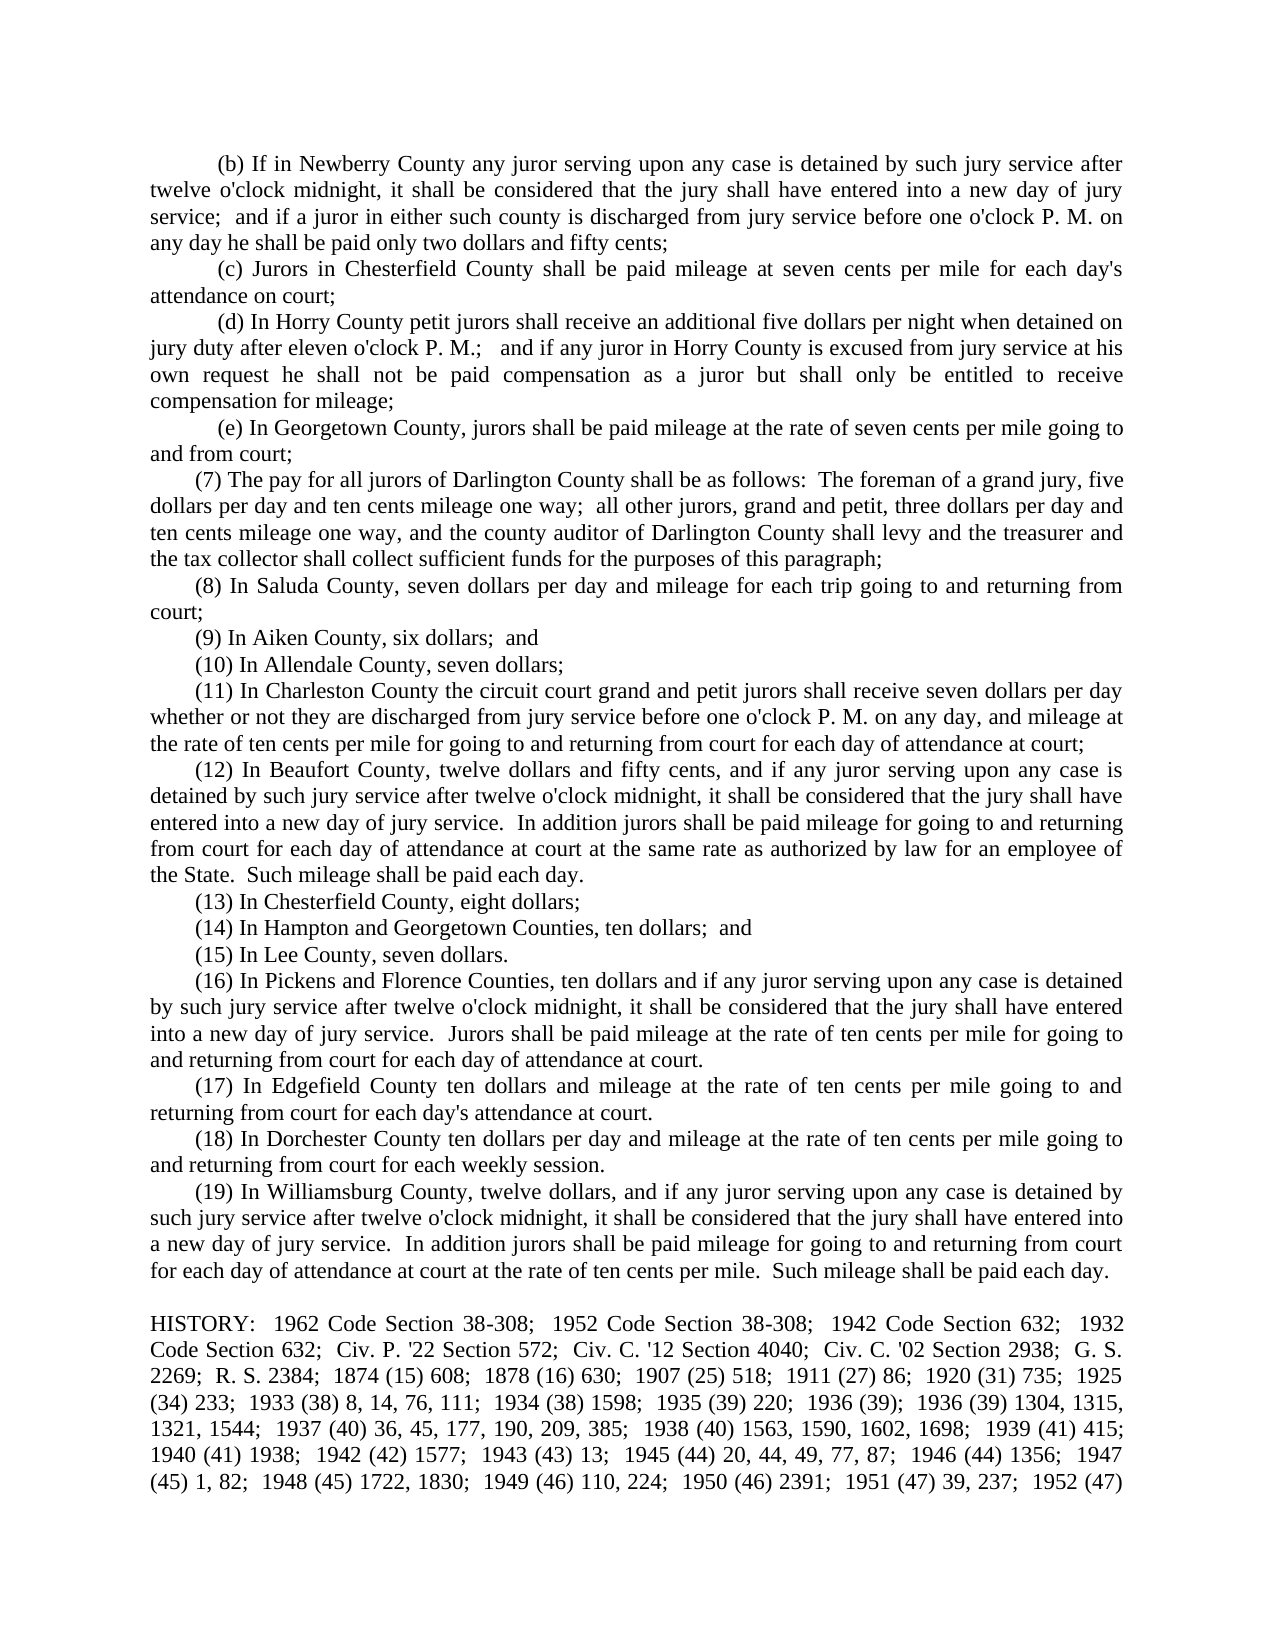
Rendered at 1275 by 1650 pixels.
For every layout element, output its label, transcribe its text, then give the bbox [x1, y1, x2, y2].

text (15) In Lee County, seven dollars. [150, 941, 1125, 967]
text (8) In Saluda County, seven dollars per day and mileage for each trip going to and returning from court; [150, 572, 1125, 624]
text (12) In Beaufort County, twelve dollars and fifty cents, and if any juror serving upon any case is detained by such jury service after twelve o'clock midnight, it shall be considered that the jury shall have entered into a new day of jury service. In addition jurors shall be paid mileage for going to and returning from court for each day of attendance at court at the same rate as authorized by law for an employee of the State. Such mileage shall be paid each day. [150, 756, 1125, 888]
text (14) In Hampton and Georgetown Counties, ten dollars; and [150, 914, 1125, 941]
text (e) In Georgetown County, jurors shall be paid mileage at the rate of seven cents per mile going to and from court; [150, 413, 1125, 466]
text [150, 1309, 1125, 1494]
text (17) In Edgefield County ten dollars and mileage at the rate of ten cents per mile going to and returning from court for each day's attendance at court. [150, 1072, 1125, 1125]
text (16) In Pickens and Florence Counties, ten dollars and if any juror serving upon any case is detained by such jury service after twelve o'clock midnight, it shall be considered that the jury shall have entered into a new day of jury service. Jurors shall be paid mileage at the rate of ten cents per mile for going to and returning from court for each day of attendance at court. [150, 967, 1125, 1072]
text (b) If in Newberry County any juror serving upon any case is detained by such jury service after twelve o'clock midnight, it shall be considered that the jury shall have entered into a new day of jury service; and if a juror in either such county is discharged from jury service before one o'clock P. M. on any day he shall be paid only two dollars and fifty cents; [150, 150, 1125, 255]
text (19) In Williamsburg County, twelve dollars, and if any juror serving upon any case is detained by such jury service after twelve o'clock midnight, it shall be considered that the jury shall have entered into a new day of jury service. In addition jurors shall be paid mileage for going to and returning from court for each day of attendance at court at the rate of ten cents per mile. Such mileage shall be paid each day. [150, 1178, 1125, 1283]
text (13) In Chesterfield County, eight dollars; [150, 888, 1125, 914]
text (10) In Allendale County, seven dollars; [150, 651, 1125, 677]
text (9) In Aiken County, six dollars; and [150, 624, 1125, 651]
text (c) Jurors in Chesterfield County shall be paid mileage at seven cents per mile for each day's attendance on court; [150, 255, 1125, 308]
text (d) In Horry County petit jurors shall receive an additional five dollars per night when detained on jury duty after eleven o'clock P. M.; and if any juror in Horry County is excused from jury service at his own request he shall not be paid compensation as a juror but shall only be entitled to receive compensation for mileage; [150, 308, 1125, 413]
text (18) In Dorchester County ten dollars per day and mileage at the rate of ten cents per mile going to and returning from court for each weekly session. [150, 1125, 1125, 1178]
text (11) In Charleston County the circuit court grand and petit jurors shall receive seven dollars per day whether or not they are discharged from jury service before one o'clock P. M. on any day, and mileage at the rate of ten cents per mile for going to and returning from court for each day of attendance at court; [150, 677, 1125, 756]
text (7) The pay for all jurors of Darlington County shall be as follows: The foreman of a grand jury, five dollars per day and ten cents mileage one way; all other jurors, grand and petit, three dollars per day and ten cents mileage one way, and the county auditor of Darlington County shall levy and the treasurer and the tax collector shall collect sufficient funds for the purposes of this paragraph; [150, 466, 1125, 572]
